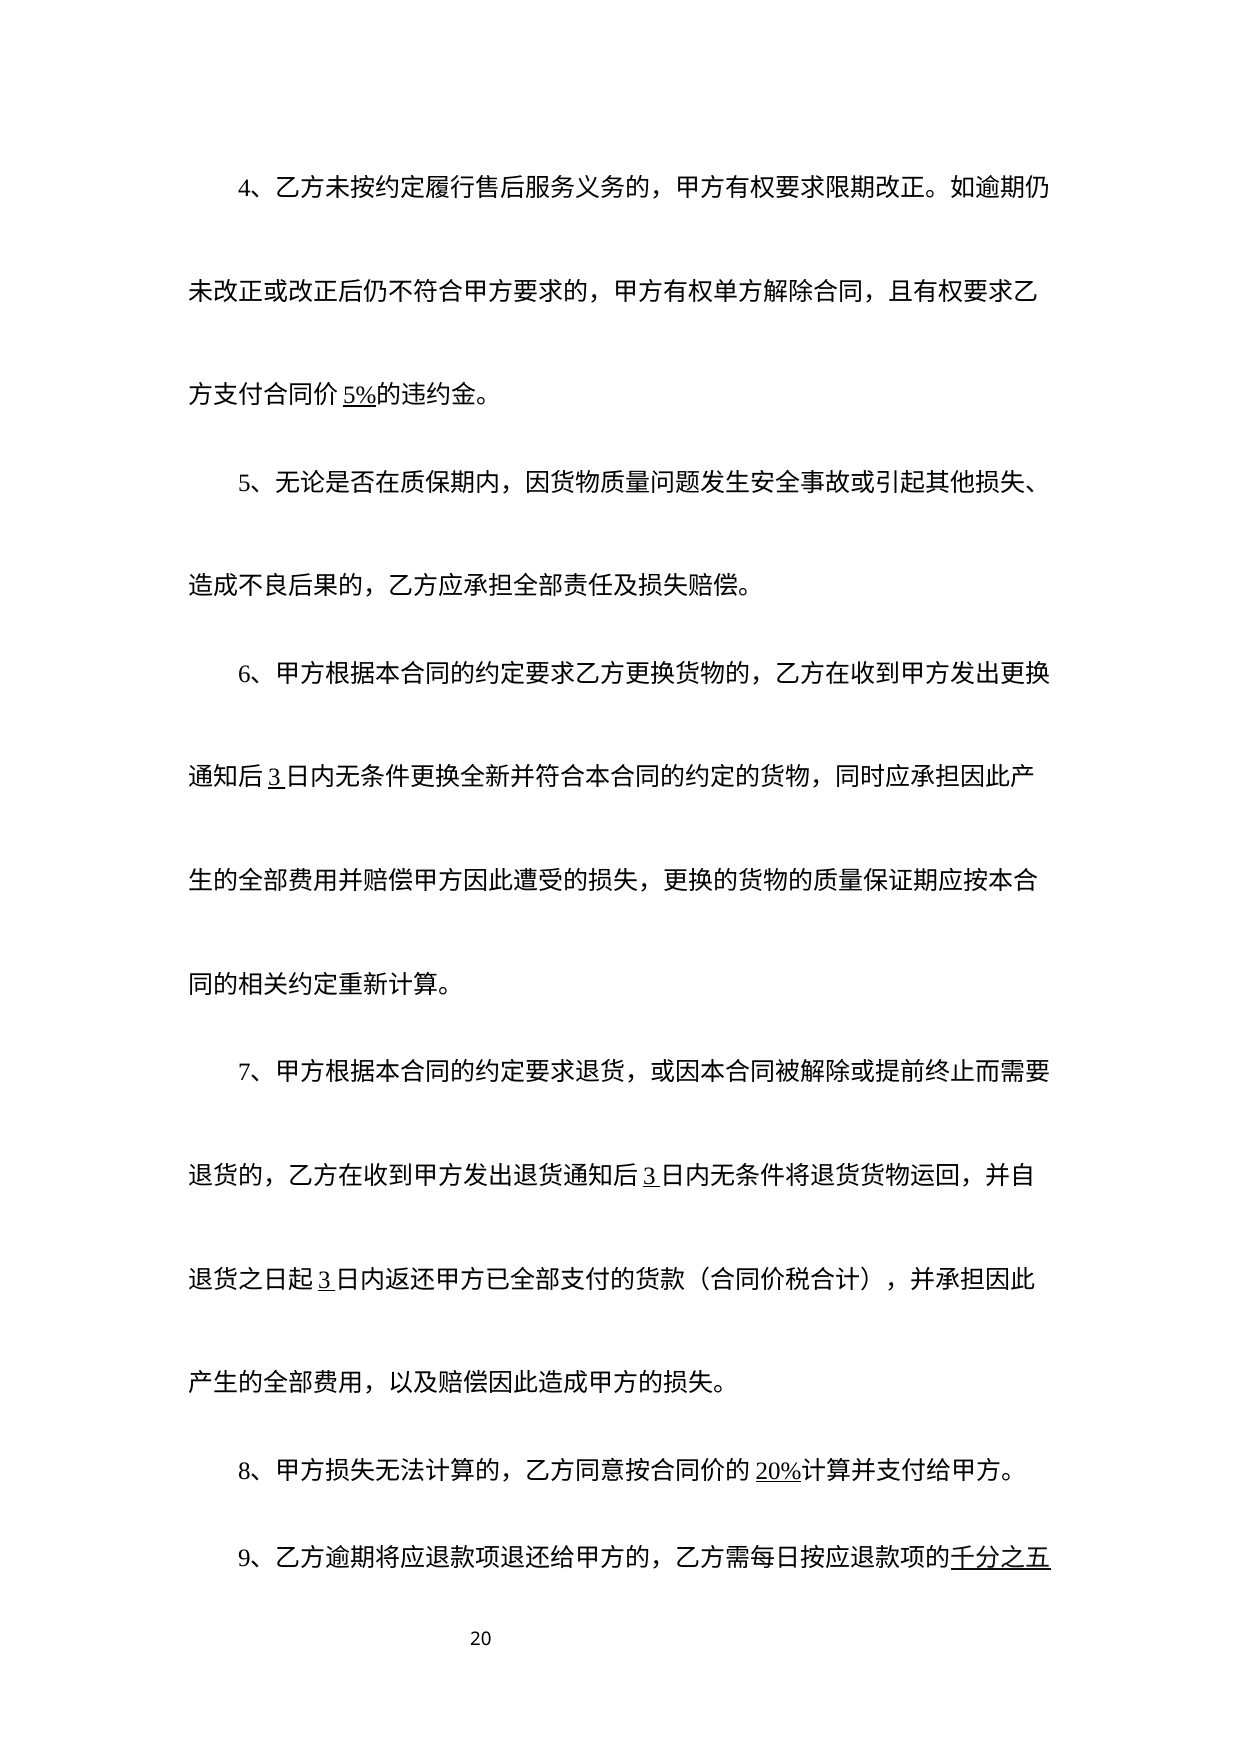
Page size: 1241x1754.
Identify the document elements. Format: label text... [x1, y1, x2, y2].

text 7、甲方根据本合同的约定要求退货，或因本合同被解除或提前终止而需要退货的，乙方在收到甲方发出退货通知后3日内无条件将退货货物运回，并自退货之日起3日内返还甲方已全部支付的货款（合同价税合计），并承担因此产生的全部费用，以及赔偿因此造成甲方的损失。 [188, 1035, 1052, 1416]
text 5、无论是否在质保期内，因货物质量问题发生安全事故或引起其他损失、造成不良后果的，乙方应承担全部责任及损失赔偿。 [188, 446, 1052, 618]
text 6、甲方根据本合同的约定要求乙方更换货物的，乙方在收到甲方发出更换通知后3日内无条件更换全新并符合本合同的约定的货物，同时应承担因此产生的全部费用并赔偿甲方因此遭受的损失，更换的货物的质量保证期应按本合同的相关约定重新计算。 [188, 637, 1052, 1017]
text 8、甲方损失无法计算的，乙方同意按合同价的20%计算并支付给甲方。 [188, 1434, 1052, 1503]
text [188, 1521, 1052, 1590]
text 4、乙方未按约定履行售后服务义务的，甲方有权要求限期改正。如逾期仍未改正或改正后仍不符合甲方要求的，甲方有权单方解除合同，且有权要求乙方支付合同价5%的违约金。 [188, 151, 1052, 427]
